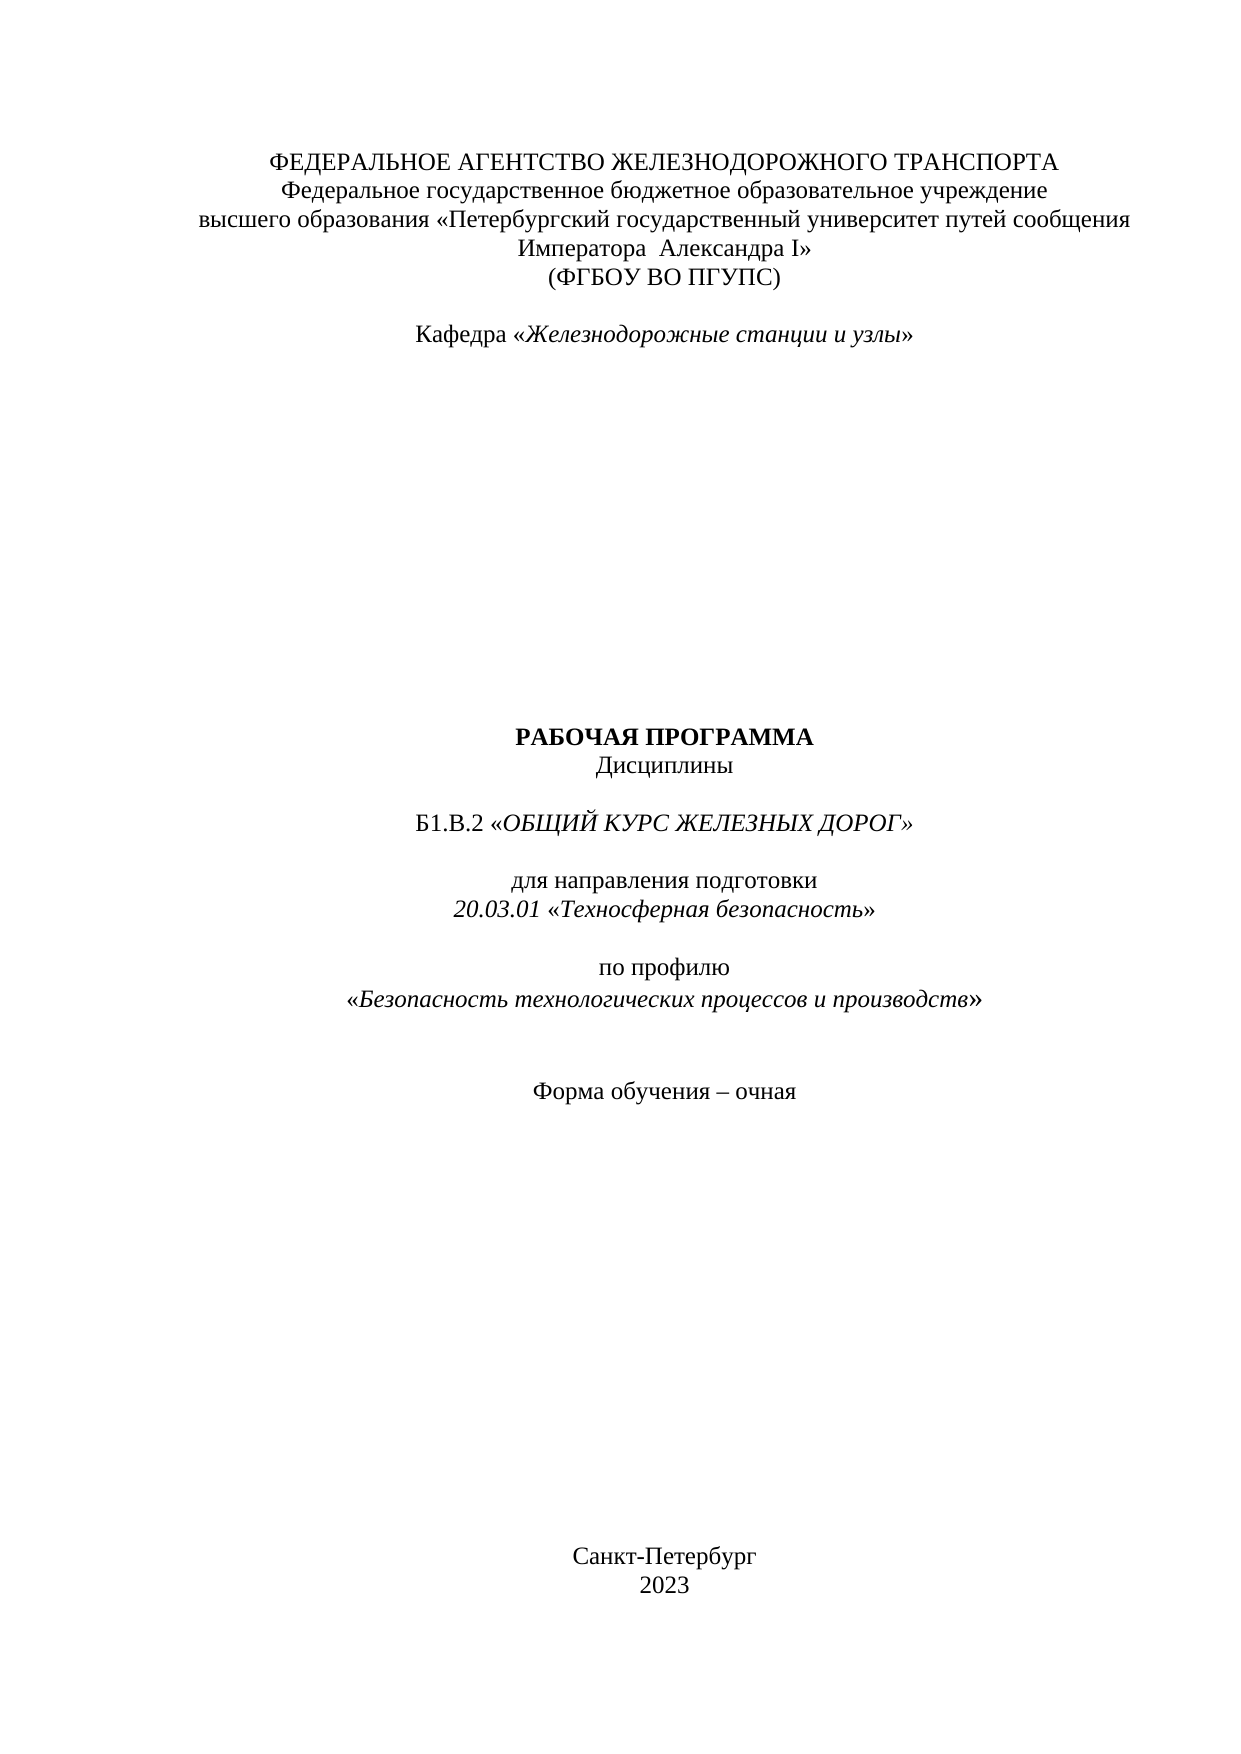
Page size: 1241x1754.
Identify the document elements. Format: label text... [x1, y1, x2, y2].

text 20.03.01 «Техносферная безопасность» [177, 894, 1152, 923]
text Кафедра «Железнодорожные станции и узлы» [177, 319, 1152, 348]
text по профилю [177, 952, 1152, 981]
text Федеральное государственное бюджетное образовательное учреждение [177, 176, 1152, 204]
text Б1.В.2 «ОБЩИЙ КУРС ЖЕЛЕЗНЫХ ДОРОГ» [177, 808, 1152, 837]
text «Безопасность технологических процессов и производств» [177, 981, 1152, 1014]
text 2023 [177, 1570, 1152, 1599]
text Форма обучения – очная [177, 1076, 1152, 1105]
text РАБОЧАЯ ПРОГРАММА [177, 722, 1152, 751]
text Дисциплины [177, 751, 1152, 779]
text высшего образования «Петербургский государственный университет путей сообщения Императора Александра I» [177, 204, 1152, 262]
text для направления подготовки [177, 866, 1152, 894]
text (ФГБОУ ВО ПГУПС) [177, 262, 1152, 291]
text Санкт-Петербург [177, 1541, 1152, 1570]
text ФЕДЕРАЛЬНОЕ АГЕНТСТВО ЖЕЛЕЗНОДОРОЖНОГО ТРАНСПОРТА [177, 147, 1152, 176]
